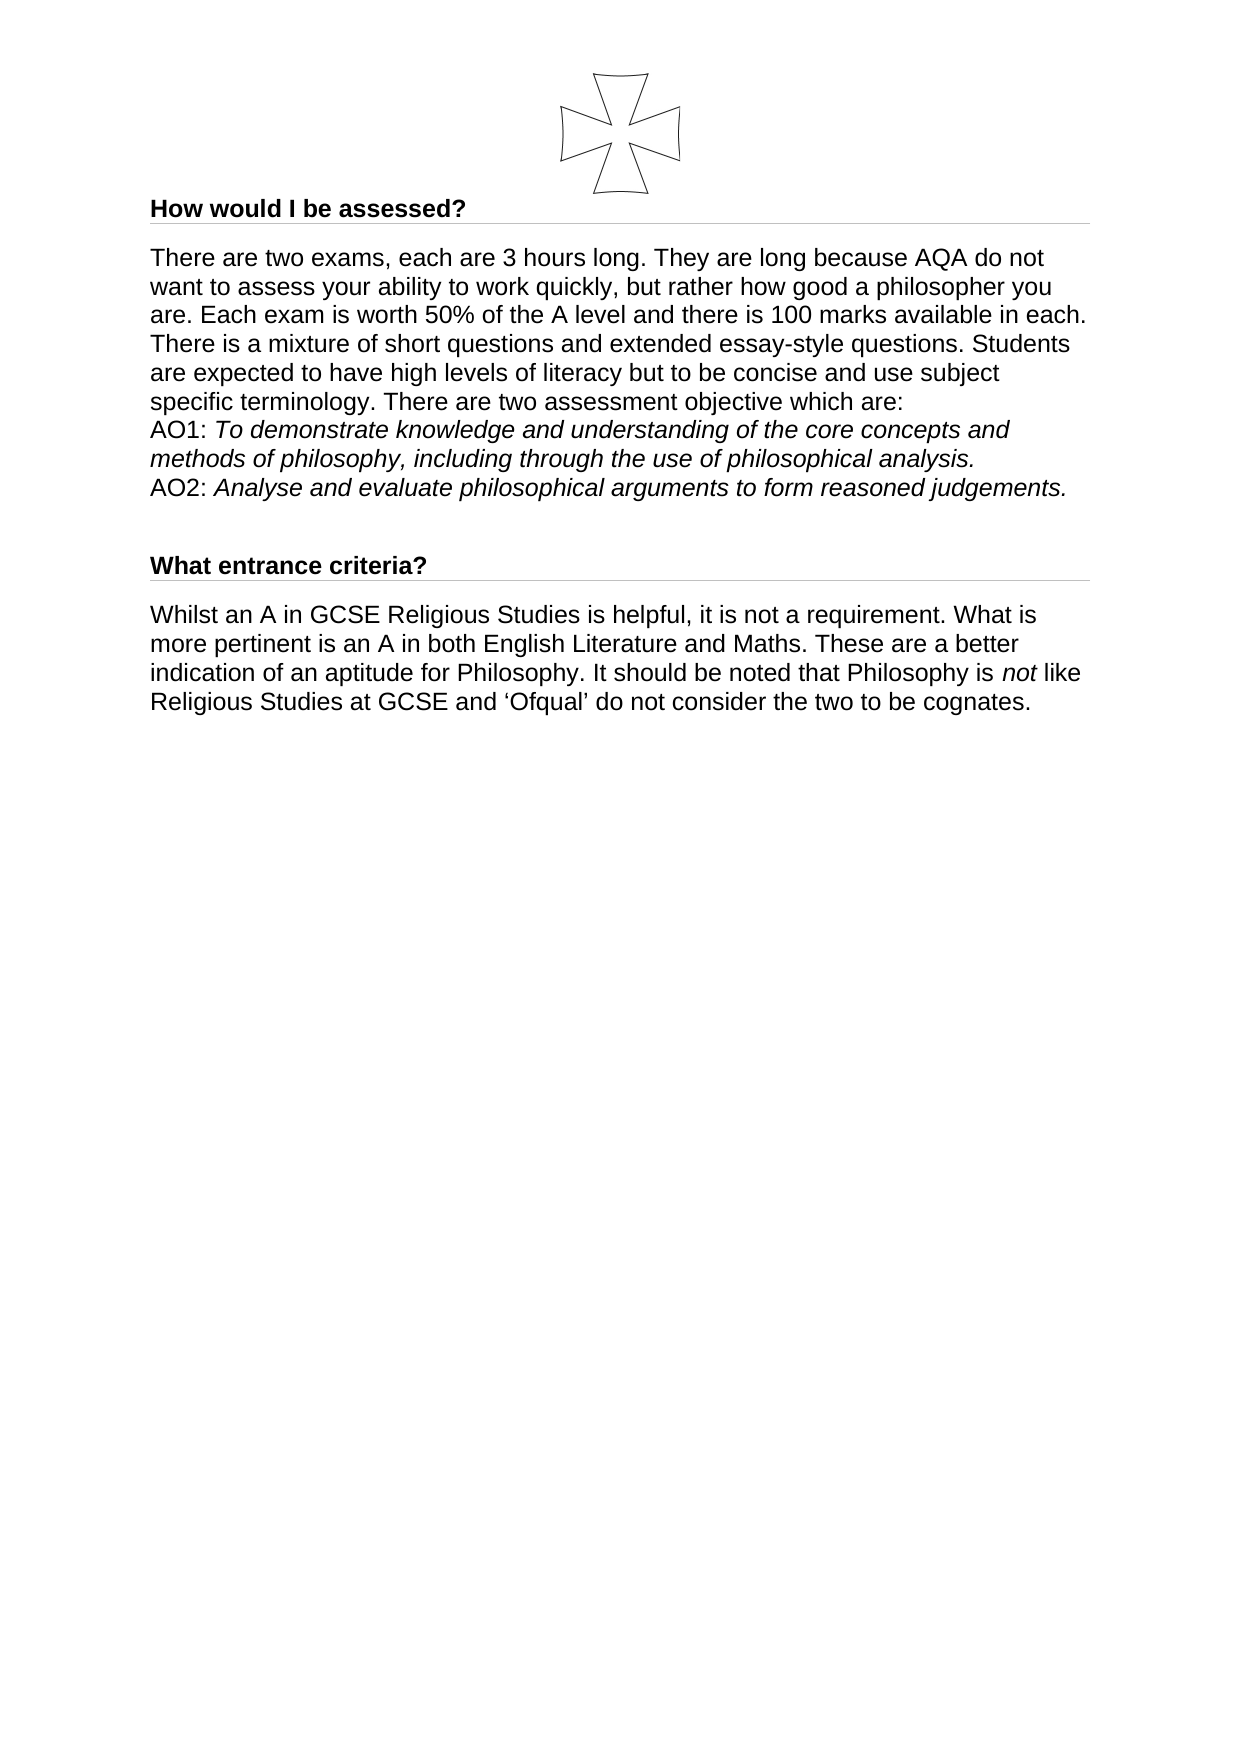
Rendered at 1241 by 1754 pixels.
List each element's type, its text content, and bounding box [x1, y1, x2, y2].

subtitle What entrance criteria? [150, 551, 1090, 580]
subtitle How would I be assessed? [150, 194, 1090, 223]
text There are two exams, each are 3 hours long. They are long because AQA do not want to assess your ability to work quickly, but rather how good a philosopher you are. Each exam is worth 50% of the A level and there is 100 marks available in each. There is a mixture of short questions and extended essay-style questions. Students are expected to have high levels of literacy but to be concise and use subject specific terminology. There are two assessment objective which are: [150, 243, 1090, 416]
text Whilst an A in GCSE Religious Studies is helpful, it is not a requirement. What is more pertinent is an A in both English Literature and Maths. These are a better indication of an aptitude for Philosophy. It should be noted that Philosophy is not like Religious Studies at GCSE and ‘Ofqual’ do not consider the two to be cognates. [150, 600, 1090, 715]
text AO1: To demonstrate knowledge and understanding of the core concepts and methods of philosophy, including through the use of philosophical analysis. [150, 416, 1090, 473]
text AO2: Analyse and evaluate philosophical arguments to form reasoned judgements. [150, 473, 1090, 502]
picture [560, 73, 681, 194]
